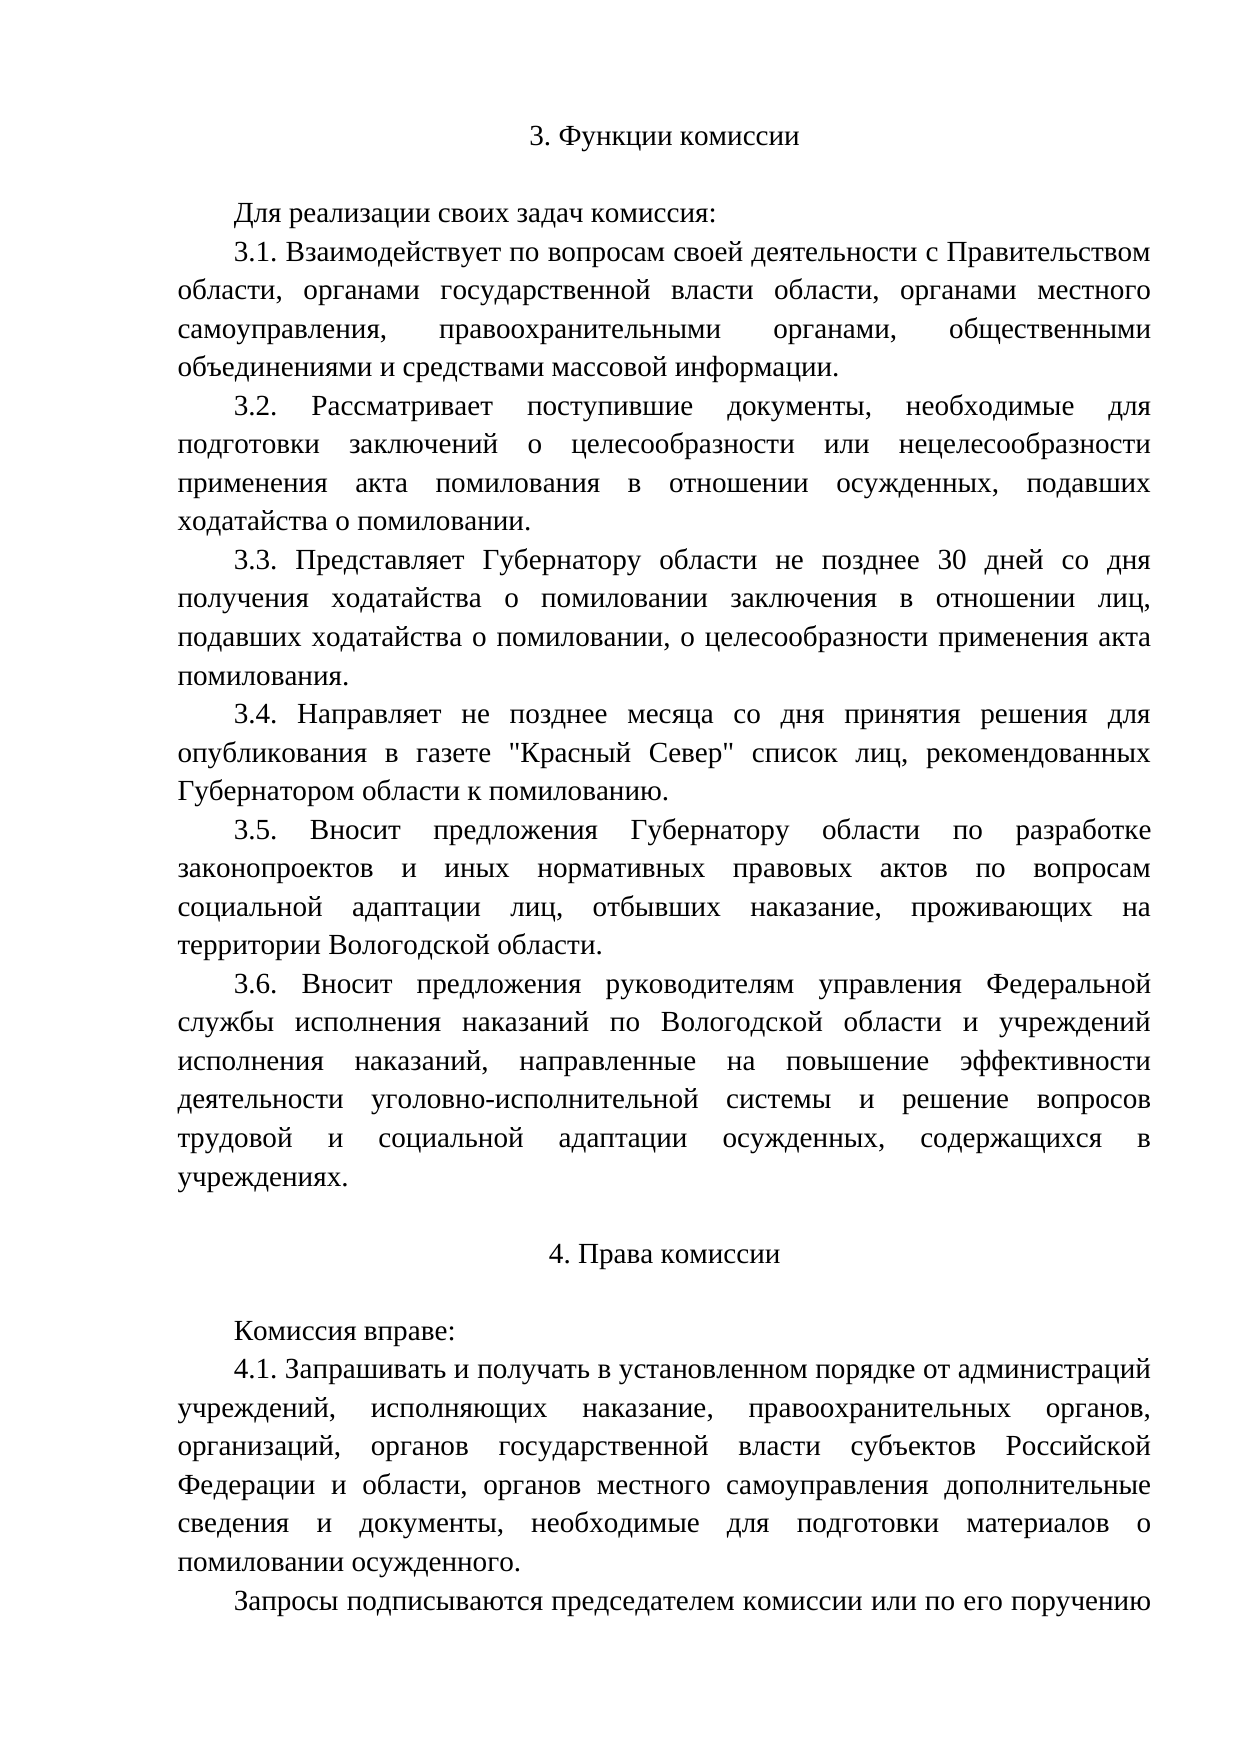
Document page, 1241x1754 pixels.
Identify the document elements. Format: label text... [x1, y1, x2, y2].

text Комиссия вправе: [177, 1313, 1152, 1346]
text 3. Функции комиссии [177, 118, 1152, 152]
text 4. Права комиссии [177, 1236, 1152, 1269]
text 3.5. Вносит предложения Губернатору области по разработке законопроектов и иных нормативных правовых актов по вопросам социальной адаптации лиц, отбывших наказание, проживающих на территории Вологодской области. [177, 812, 1152, 961]
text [177, 1583, 1152, 1616]
text 3.4. Направляет не позднее месяца со дня принятия решения для опубликования в газете "Красный Север" список лиц, рекомендованных Губернатором области к помилованию. [177, 696, 1152, 807]
text Для реализации своих задач комиссия: [177, 195, 1152, 229]
text 3.2. Рассматривает поступившие документы, необходимые для подготовки заключений о целесообразности или нецелесообразности применения акта помилования в отношении осужденных, подавших ходатайства о помиловании. [177, 388, 1152, 537]
text 3.6. Вносит предложения руководителям управления Федеральной службы исполнения наказаний по Вологодской области и учреждений исполнения наказаний, направленные на повышение эффективности деятельности уголовно-исполнительной системы и решение вопросов трудовой и социальной адаптации осужденных, содержащихся в учреждениях. [177, 966, 1152, 1192]
text 3.3. Представляет Губернатору области не позднее 30 дней со дня получения ходатайства о помиловании заключения в отношении лиц, подавших ходатайства о помиловании, о целесообразности применения акта помилования. [177, 542, 1152, 691]
text 3.1. Взаимодействует по вопросам своей деятельности с Правительством области, органами государственной власти области, органами местного самоуправления, правоохранительными органами, общественными объединениями и средствами массовой информации. [177, 234, 1152, 383]
text 4.1. Запрашивать и получать в установленном порядке от администраций учреждений, исполняющих наказание, правоохранительных органов, организаций, органов государственной власти субъектов Российской Федерации и области, органов местного самоуправления дополнительные сведения и документы, необходимые для подготовки материалов о помиловании осужденного. [177, 1351, 1152, 1578]
